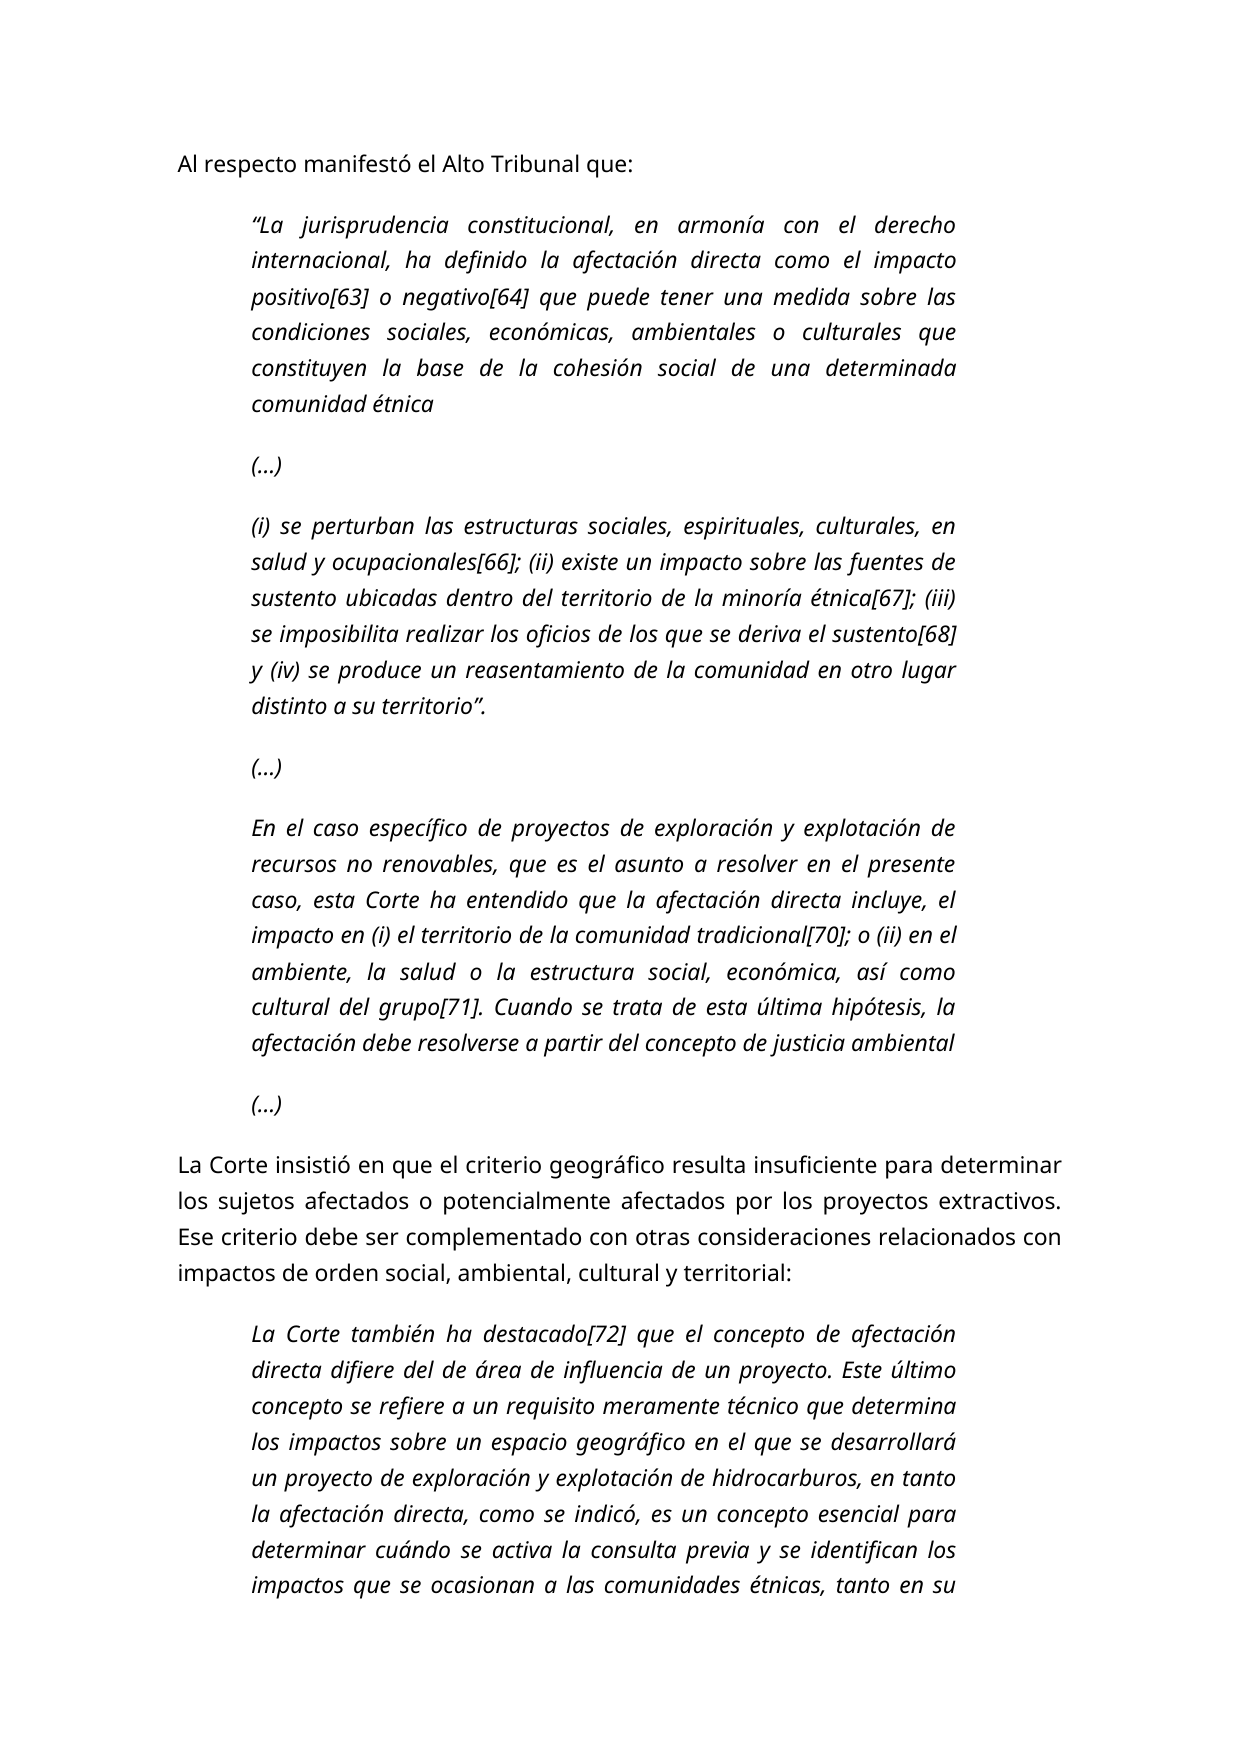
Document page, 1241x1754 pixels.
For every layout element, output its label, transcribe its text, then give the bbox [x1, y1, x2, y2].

text (…) [251, 449, 960, 480]
text La Corte insistió en que el criterio geográfico resulta insuficiente para determinar los sujetos afectados o potencialmente afectados por los proyectos extractivos. Ese criterio debe ser complementado con otras consideraciones relacionados con impactos de orden social, ambiental, cultural y territorial: [177, 1149, 1063, 1288]
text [251, 1318, 960, 1601]
text (…) [251, 1088, 1063, 1119]
text (i) se perturban las estructuras sociales, espirituales, culturales, en salud y ocupacionales[66]; (ii) existe un impacto sobre las fuentes de sustento ubicadas dentro del territorio de la minoría étnica[67]; (iii) se imposibilita realizar los oficios de los que se deriva el sustento[68] y (iv) se produce un reasentamiento de la comunidad en otro lugar distinto a su territorio”. [251, 510, 960, 721]
text “La jurisprudencia constitucional, en armonía con el derecho internacional, ha definido la afectación directa como el impacto positivo[63] o negativo[64] que puede tener una medida sobre las condiciones sociales, económicas, ambientales o culturales que constituyen la base de la cohesión social de una determinada comunidad étnica [251, 208, 960, 419]
text (…) [251, 751, 960, 782]
text Al respecto manifestó el Alto Tribunal que: [177, 148, 1069, 179]
text En el caso específico de proyectos de exploración y explotación de recursos no renovables, que es el asunto a resolver en el presente caso, esta Corte ha entendido que la afectación directa incluye, el impacto en (i) el territorio de la comunidad tradicional[70]; o (ii) en el ambiente, la salud o la estructura social, económica, así como cultural del grupo[71]. Cuando se trata de esta última hipótesis, la afectación debe resolverse a partir del concepto de justicia ambiental [251, 812, 960, 1058]
